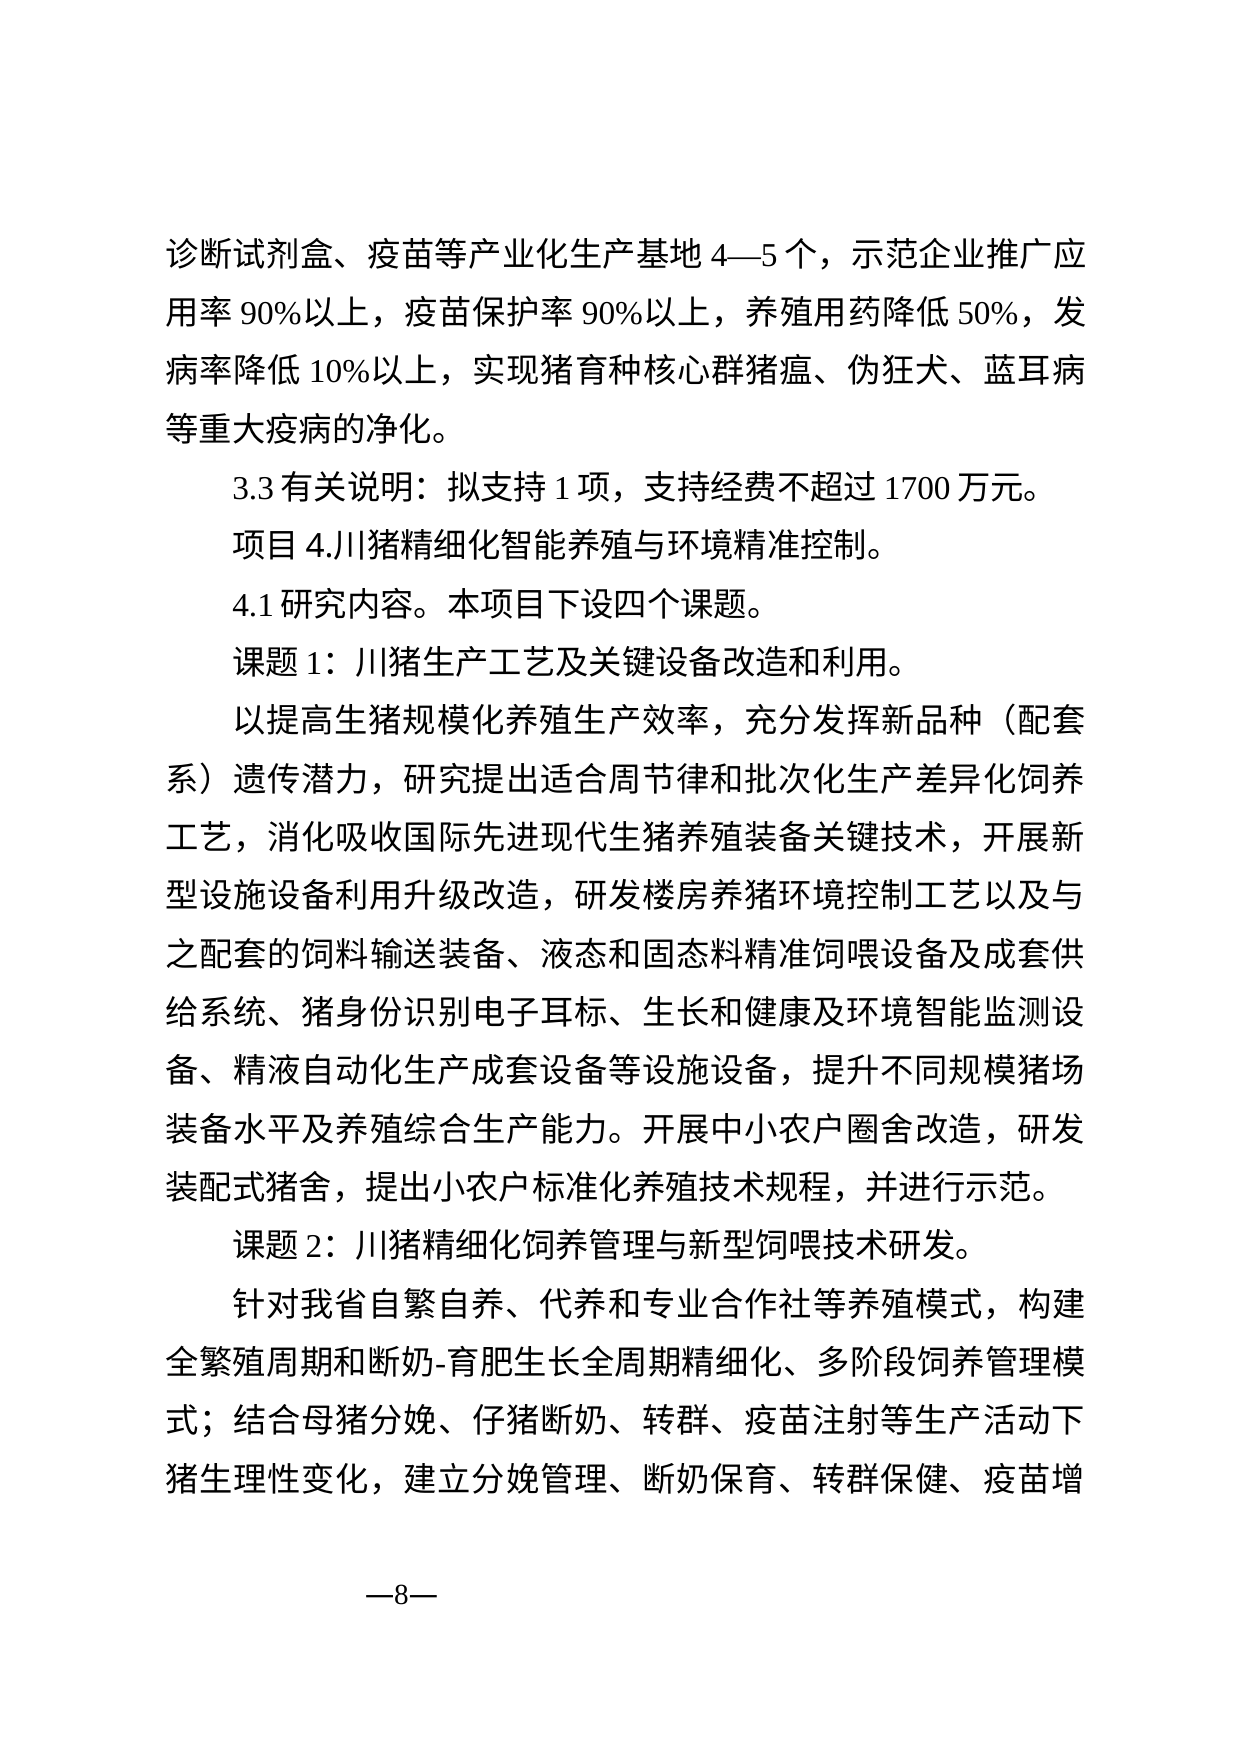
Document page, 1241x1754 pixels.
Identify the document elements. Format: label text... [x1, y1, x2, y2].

text 项目4.川猪精细化智能养殖与环境精准控制。 [165, 511, 1087, 569]
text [165, 1269, 1087, 1503]
text 课题1：川猪生产工艺及关键设备改造和利用。 [165, 628, 1087, 686]
text 4.1研究内容。本项目下设四个课题。 [165, 569, 1087, 628]
text 课题2：川猪精细化饲养管理与新型饲喂技术研发。 [165, 1211, 1087, 1269]
text 3.3有关说明：拟支持1项，支持经费不超过1700万元。 [165, 453, 1087, 511]
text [165, 219, 1087, 453]
text 以提高生猪规模化养殖生产效率，充分发挥新品种（配套系）遗传潜力，研究提出适合周节律和批次化生产差异化饲养工艺，消化吸收国际先进现代生猪养殖装备关键技术，开展新型设施设备利用升级改造，研发楼房养猪环境控制工艺以及与之配套的饲料输送装备、液态和固态料精准饲喂设备及成套供给系统、猪身份识别电子耳标、生长和健康及环境智能监测设备、精液自动化生产成套设备等设施设备，提升不同规模猪场装备水平及养殖综合生产能力。开展中小农户圈舍改造，研发装配式猪舍，提出小农户标准化养殖技术规程，并进行示范。 [165, 686, 1087, 1211]
